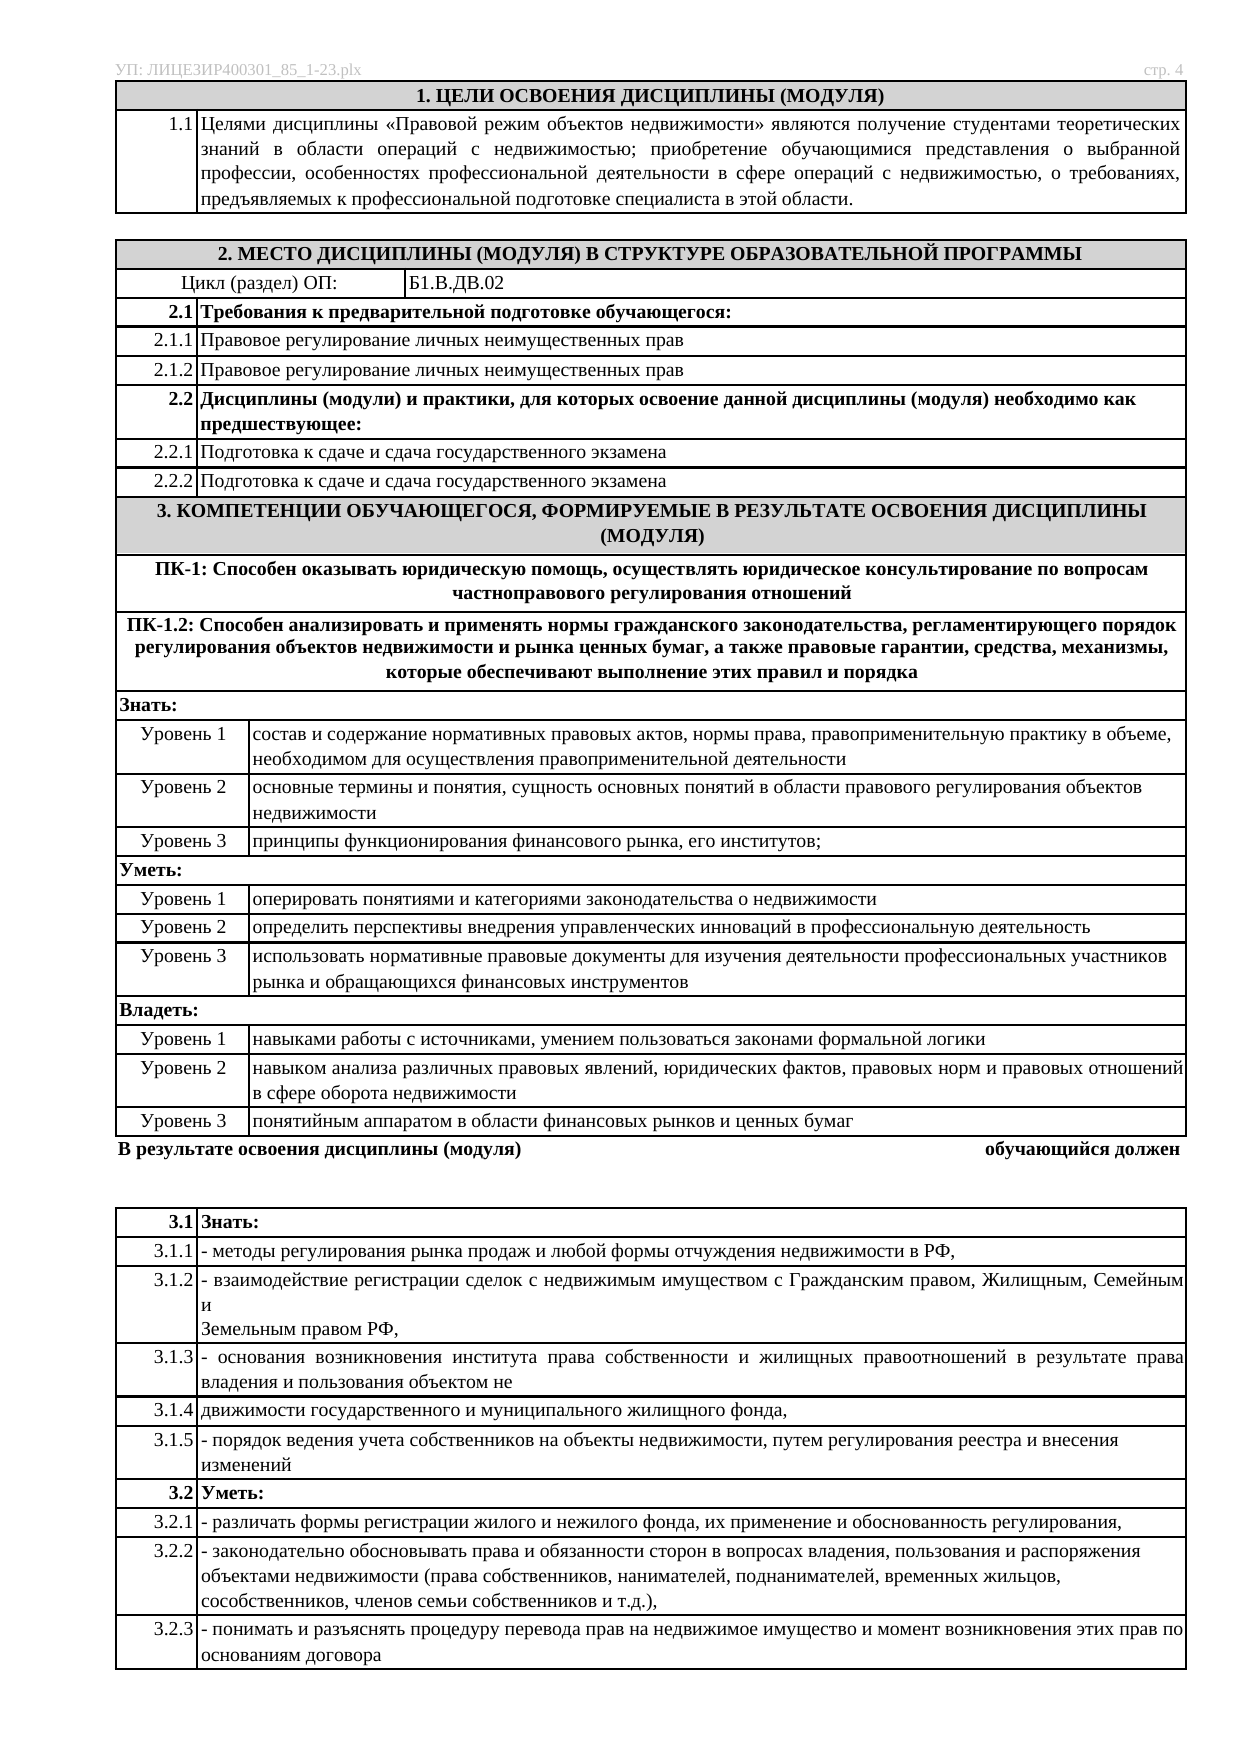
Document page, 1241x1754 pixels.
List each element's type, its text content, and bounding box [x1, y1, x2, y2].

table_cell 3.2.3 [117, 1616, 196, 1668]
table_cell ПК-1.2: Способен анализировать и применять нормы гражданского законодательства, регламентирующего порядок регулирования объектов недвижимости и рынка ценных бумаг, а также правовые гарантии, средства, механизмы, которые обеспечивают выполнение этих правил и порядка [117, 613, 1185, 690]
table_cell 3.2 [117, 1480, 196, 1507]
table_cell 2.1.2 [117, 357, 196, 384]
table_cell Дисциплины (модули) и практики, для которых освоение данной дисциплины (модуля) необходимо как предшествующее: [198, 386, 1185, 437]
table_cell - законодательно обосновывать права и обязанности сторон в вопросах владения, пользования и распоряжения объектами недвижимости (права собственников, нанимателей, поднанимателей, временных жильцов, сособственников, членов семьи собственников и т.д.), [198, 1538, 1185, 1614]
table_header 3.1 [117, 1209, 196, 1236]
table_cell Уровень 2 [117, 915, 248, 941]
table_cell навыками работы с источниками, умением пользоваться законами формальной логики [250, 1026, 1185, 1053]
table_cell 3.1.5 [117, 1427, 196, 1478]
table_cell Подготовка к сдаче и сдача государственного экзамена [198, 469, 1185, 496]
table_cell использовать нормативные правовые документы для изучения деятельности профессиональных участников рынка и обращающихся финансовых инструментов [250, 944, 1185, 995]
table_cell 2.1.1 [117, 328, 196, 355]
table_cell - порядок ведения учета собственников на объекты недвижимости, путем регулирования реестра и внесения изменений [198, 1427, 1185, 1478]
table_cell 1.1 [117, 111, 196, 212]
table_cell Уметь: [198, 1480, 1185, 1507]
table_cell - взаимодействие регистрации сделок с недвижимым имуществом с Гражданским правом, Жилищным, Семейным и Земельным правом РФ, [198, 1267, 1185, 1342]
table_cell Уровень 3 [117, 944, 248, 995]
table_header 2. МЕСТО ДИСЦИПЛИНЫ (МОДУЛЯ) В СТРУКТУРЕ ОБРАЗОВАТЕЛЬНОЙ ПРОГРАММЫ [117, 241, 1185, 268]
table_cell определить перспективы внедрения управленческих инноваций в профессиональную деятельность [250, 915, 1185, 941]
table_cell 3.1.3 [117, 1344, 196, 1395]
table_cell - методы регулирования рынка продаж и любой формы отчуждения недвижимости в РФ, [198, 1238, 1185, 1265]
subtitle В результате освоения дисциплины (модуля) обучающийся должен [113, 1137, 1187, 1204]
table_cell 2.2.1 [117, 440, 196, 466]
table_cell ПК-1: Способен оказывать юридическую помощь, осуществлять юридическое консультирование по вопросам частноправового регулирования отношений [117, 556, 1185, 611]
table_header 1. ЦЕЛИ ОСВОЕНИЯ ДИСЦИПЛИНЫ (МОДУЛЯ) [117, 82, 1185, 109]
table_cell 3. КОМПЕТЕНЦИИ ОБУЧАЮЩЕГОСЯ, ФОРМИРУЕМЫЕ В РЕЗУЛЬТАТЕ ОСВОЕНИЯ ДИСЦИПЛИНЫ (МОДУЛЯ) [117, 498, 1185, 553]
table_cell Уровень 1 [117, 1026, 248, 1053]
table_cell Целями дисциплины «Правовой режим объектов недвижимости» являются получение студентами теоретических знаний в области операций с недвижимостью; приобретение обучающимися представления о выбранной профессии, особенностях профессиональной деятельности в сфере операций с недвижимостью, о требованиях, предъявляемых к профессиональной подготовке специалиста в этой области. [198, 111, 1185, 212]
table_cell Уровень 2 [117, 775, 248, 826]
table_cell состав и содержание нормативных правовых актов, нормы права, правоприменительную практику в объеме, необходимом для осуществления правоприменительной деятельности [250, 721, 1185, 772]
table_cell Уровень 1 [117, 721, 248, 772]
table_cell Б1.В.ДВ.02 [406, 270, 1185, 297]
table_cell Требования к предварительной подготовке обучающегося: [198, 299, 1185, 325]
table_cell Знать: [117, 692, 1185, 719]
table_cell - различать формы регистрации жилого и нежилого фонда, их применение и обоснованность регулирования, [198, 1509, 1185, 1536]
table_cell движимости государственного и муниципального жилищного фонда, [198, 1398, 1185, 1424]
table_cell Уровень 3 [117, 828, 248, 855]
table_cell 3.2.2 [117, 1538, 196, 1614]
table_cell 3.1.1 [117, 1238, 196, 1265]
table_cell 3.1.2 [117, 1267, 196, 1342]
table_cell 2.2 [117, 386, 196, 437]
table_cell Правовое регулирование личных неимущественных прав [198, 357, 1185, 384]
table_cell Владеть: [117, 997, 1185, 1024]
table_cell принципы функционирования финансового рынка, его институтов; [250, 828, 1185, 855]
table_cell Уровень 1 [117, 886, 248, 912]
table_cell Уровень 3 [117, 1108, 248, 1135]
table_cell - понимать и разъяснять процедуру перевода прав на недвижимое имущество и момент возникновения этих прав по основаниям договора [198, 1616, 1185, 1668]
table_cell оперировать понятиями и категориями законодательства о недвижимости [250, 886, 1185, 912]
table_cell 2.2.2 [117, 469, 196, 496]
table_cell 3.1.4 [117, 1398, 196, 1424]
table_header Знать: [198, 1209, 1185, 1236]
table_cell Цикл (раздел) ОП: [117, 270, 404, 297]
table_cell 2.1 [117, 299, 196, 325]
table_cell понятийным аппаратом в области финансовых рынков и ценных бумаг [250, 1108, 1185, 1135]
table_cell Уровень 2 [117, 1055, 248, 1106]
table_cell Уметь: [117, 857, 1185, 884]
table_cell 3.2.1 [117, 1509, 196, 1536]
table_cell Правовое регулирование личных неимущественных прав [198, 328, 1185, 355]
table_cell навыком анализа различных правовых явлений, юридических фактов, правовых норм и правовых отношений в сфере оборота недвижимости [250, 1055, 1185, 1106]
table_cell Подготовка к сдаче и сдача государственного экзамена [198, 440, 1185, 466]
table_cell основные термины и понятия, сущность основных понятий в области правового регулирования объектов недвижимости [250, 775, 1185, 826]
table_cell - основания возникновения института права собственности и жилищных правоотношений в результате права владения и пользования объектом не [198, 1344, 1185, 1395]
